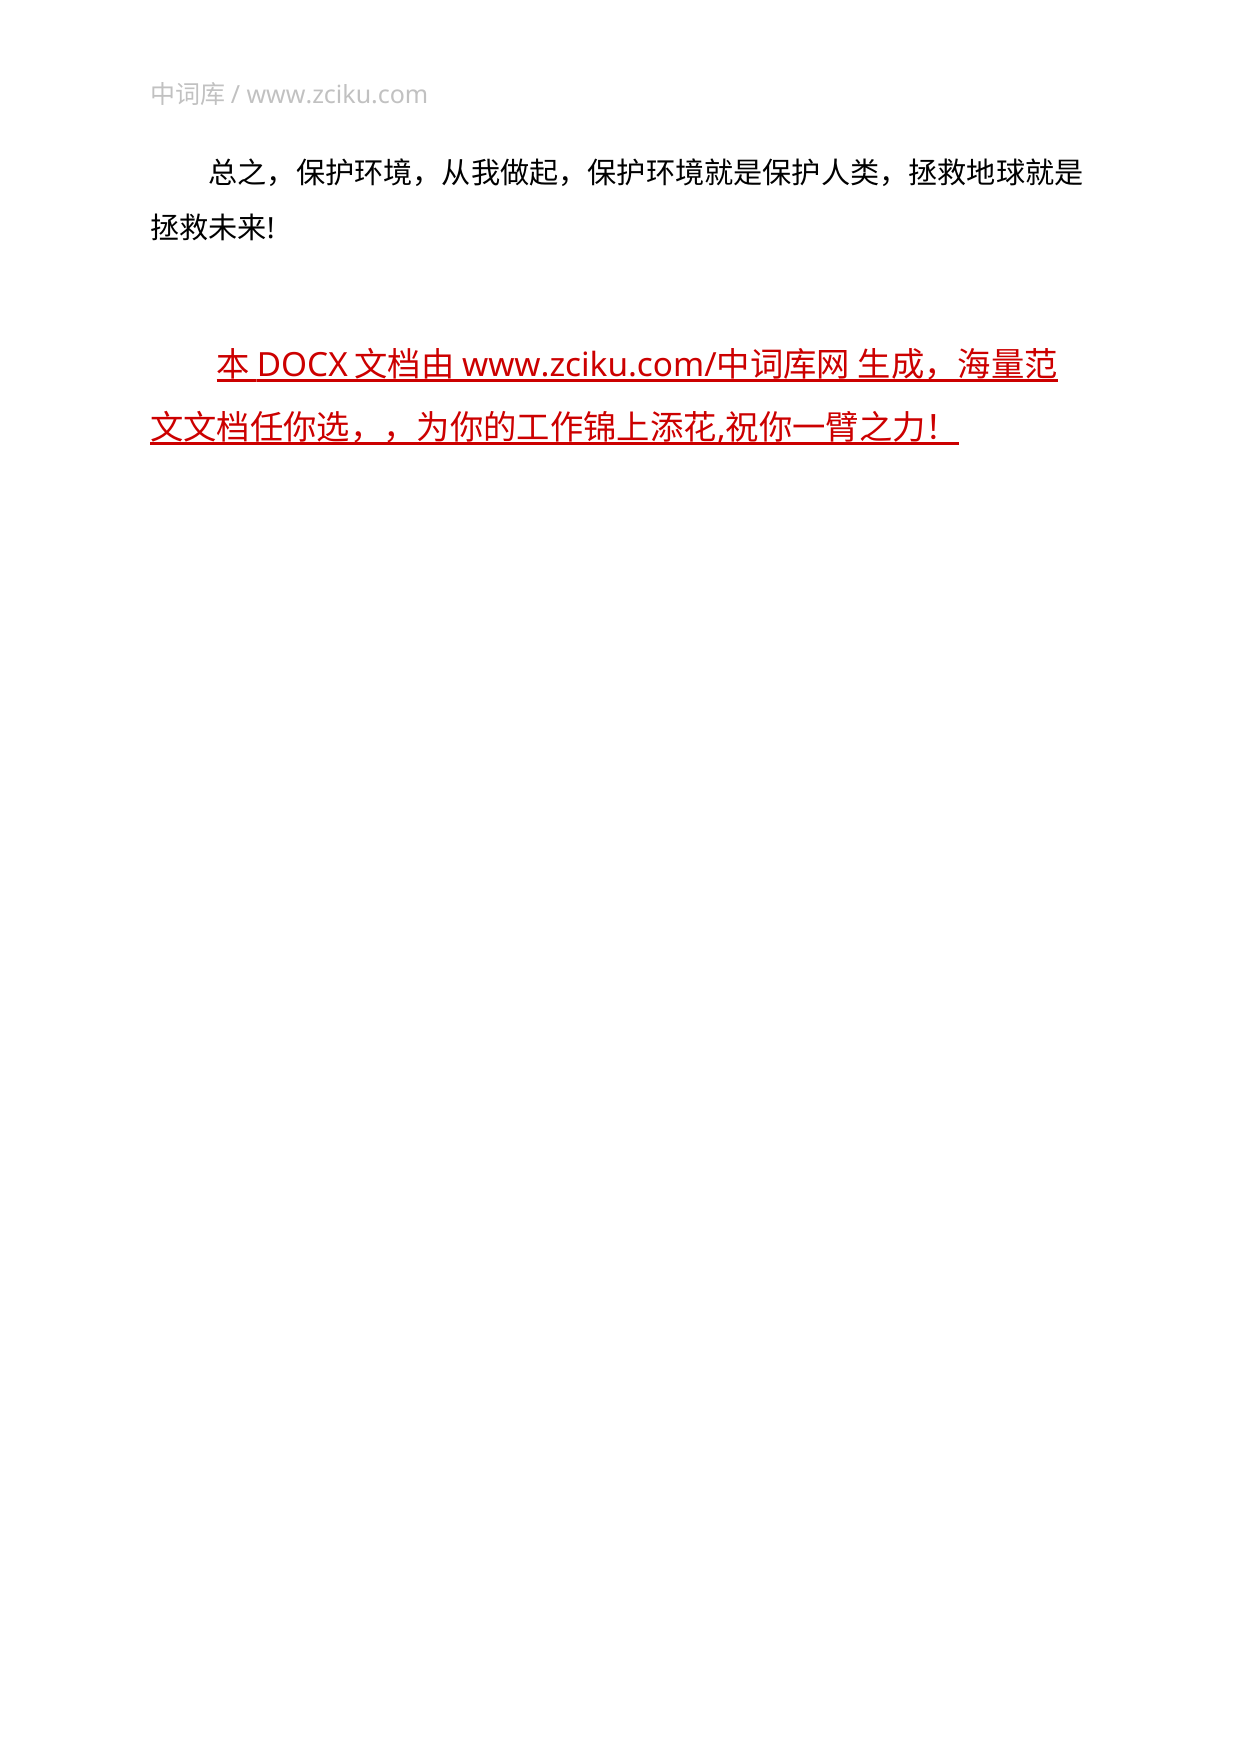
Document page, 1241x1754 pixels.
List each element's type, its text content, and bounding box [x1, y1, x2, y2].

text 本DOCX文档由 www.zciku.com/中词库网 生成，海量范文文档任你选，，为你的工作锦上添花,祝你一臂之力！ [150, 338, 1090, 449]
text 总之，保护环境，从我做起，保护环境就是保护人类，拯救地球就是拯救未来! [150, 150, 1090, 247]
